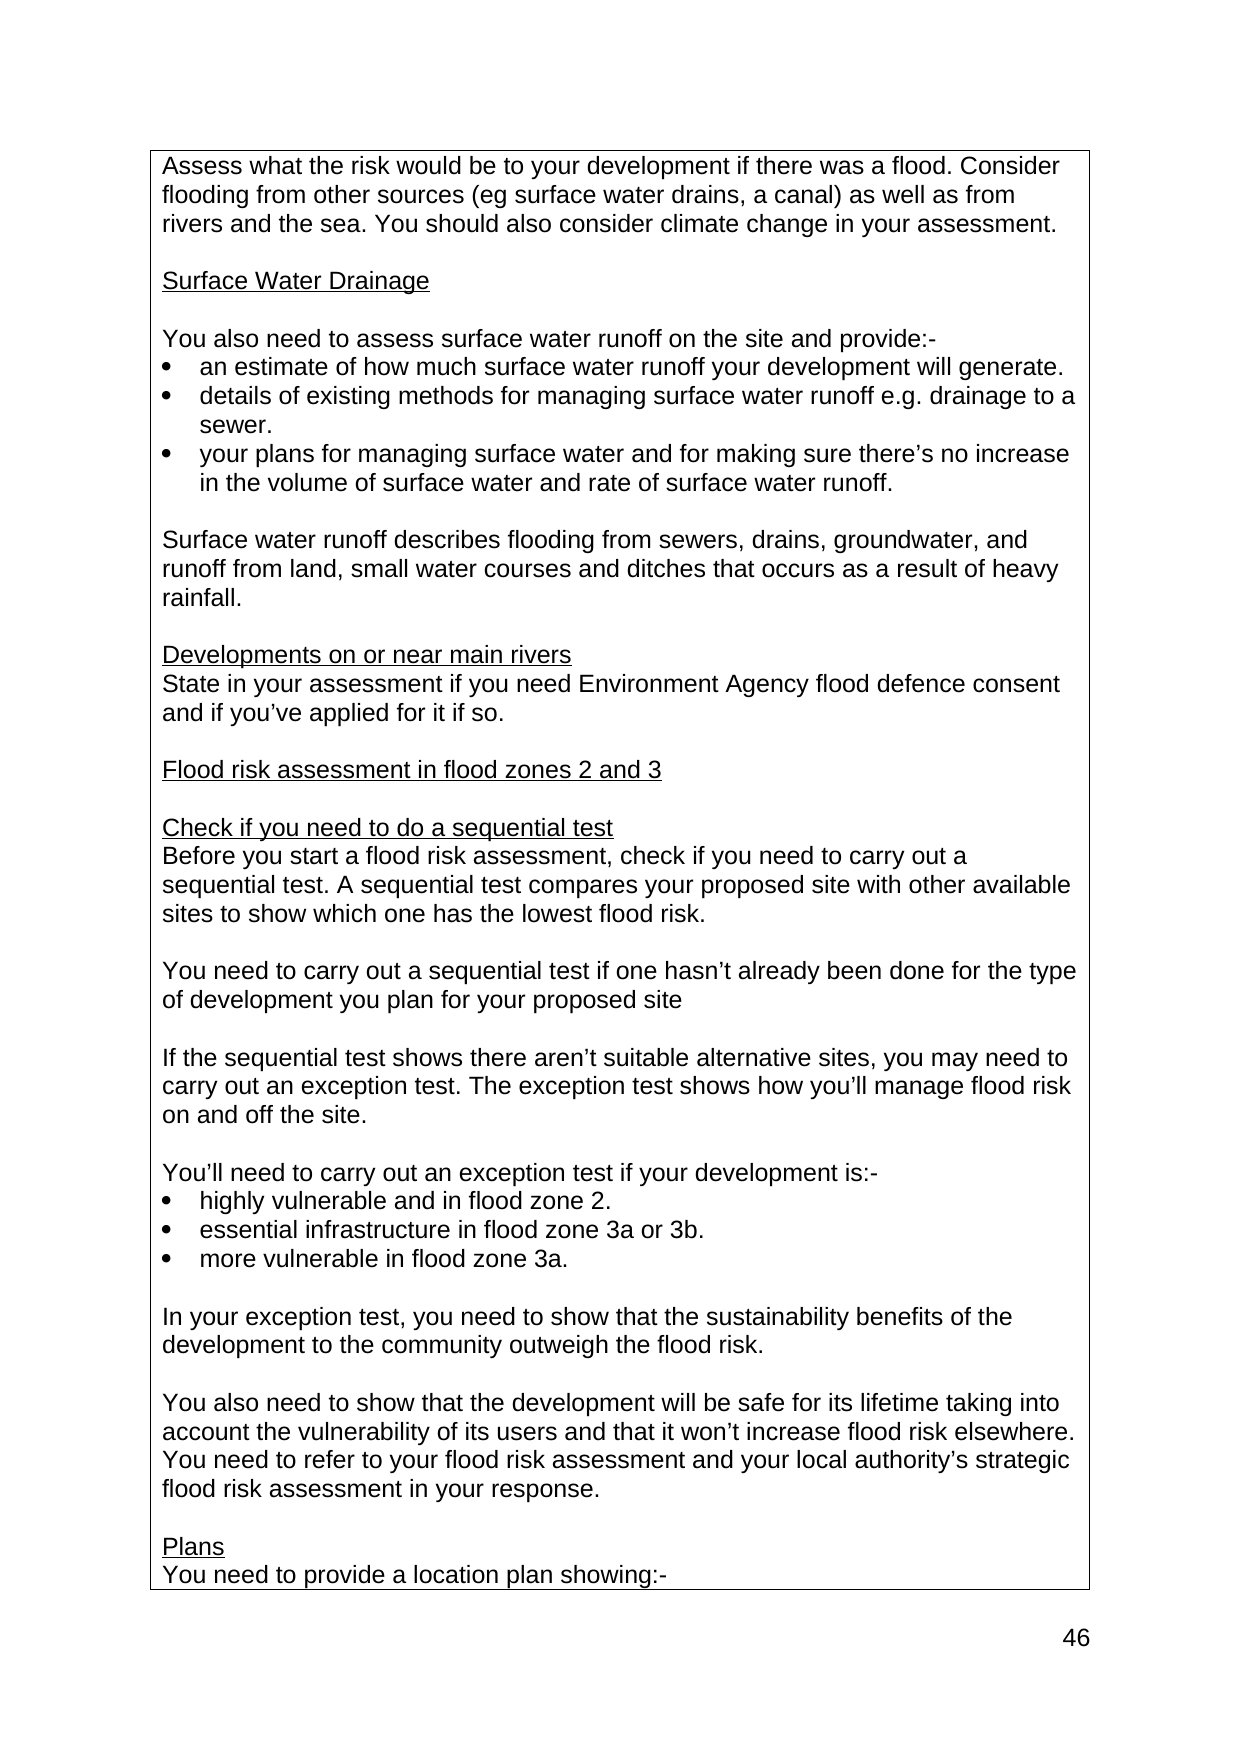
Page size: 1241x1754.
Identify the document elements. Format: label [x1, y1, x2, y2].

table_cell [151, 151, 1089, 1589]
